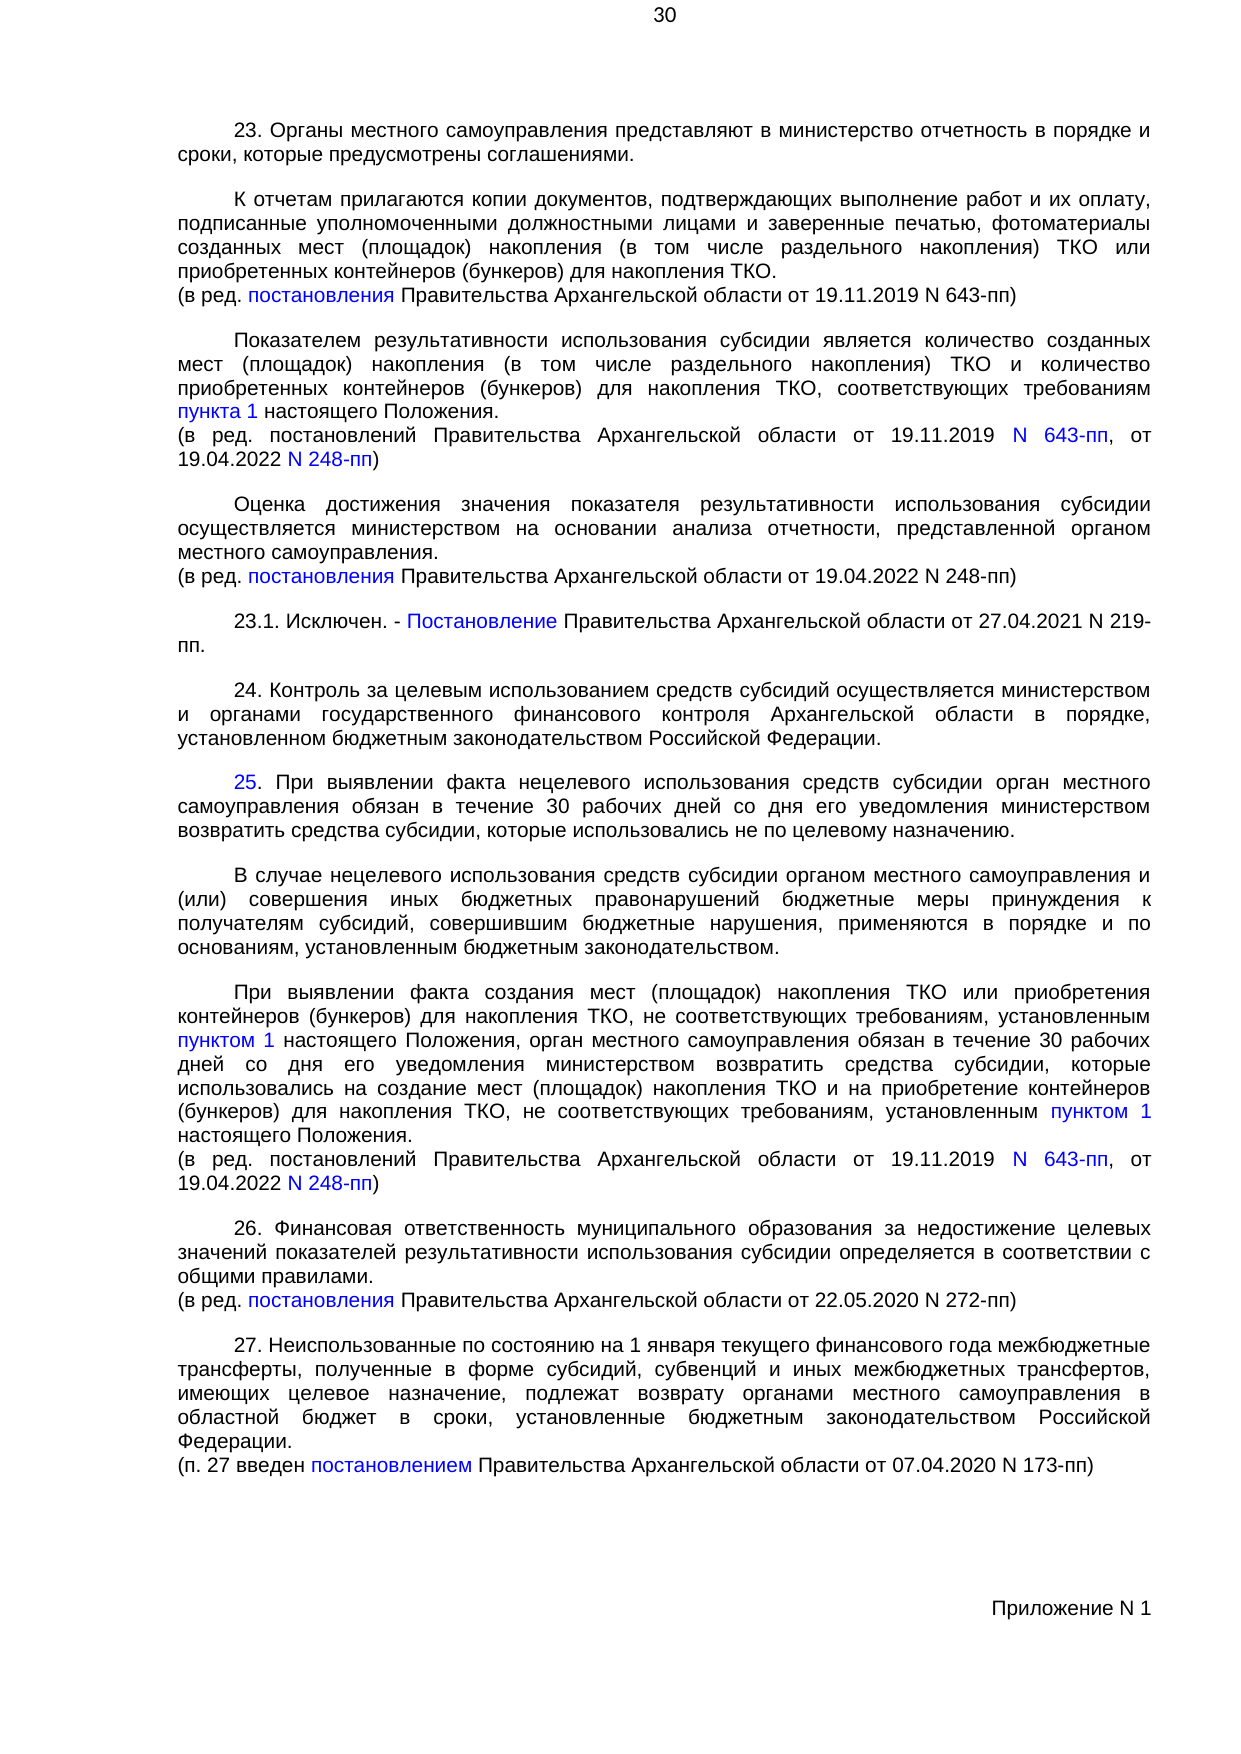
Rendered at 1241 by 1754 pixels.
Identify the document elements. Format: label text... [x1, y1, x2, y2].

text (в ред. постановлений Правительства Архангельской области от 19.11.2019 N 643-пп, от 19.04.2022 N 248-пп) [177, 1147, 1152, 1195]
text 23. Органы местного самоуправления представляют в министерство отчетность в порядке и сроки, которые предусмотрены соглашениями. [177, 118, 1152, 166]
text 25. При выявлении факта нецелевого использования средств субсидии орган местного самоуправления обязан в течение 30 рабочих дней со дня его уведомления министерством возвратить средства субсидии, которые использовались не по целевому назначению. [177, 770, 1152, 842]
text (в ред. постановления Правительства Архангельской области от 19.04.2022 N 248-пп) [177, 564, 1152, 588]
text Оценка достижения значения показателя результативности использования субсидии осуществляется министерством на основании анализа отчетности, представленной органом местного самоуправления. [177, 492, 1152, 564]
text Показателем результативности использования субсидии является количество созданных мест (площадок) накопления (в том числе раздельного накопления) ТКО и количество приобретенных контейнеров (бункеров) для накопления ТКО, соответствующих требованиям пункта 1 настоящего Положения. [177, 327, 1152, 423]
text Приложение N 1 [177, 1596, 1152, 1620]
text 26. Финансовая ответственность муниципального образования за недостижение целевых значений показателей результативности использования субсидии определяется в соответствии с общими правилами. [177, 1216, 1152, 1288]
text (в ред. постановлений Правительства Архангельской области от 19.11.2019 N 643-пп, от 19.04.2022 N 248-пп) [177, 423, 1152, 471]
text 24. Контроль за целевым использованием средств субсидий осуществляется министерством и органами государственного финансового контроля Архангельской области в порядке, установленном бюджетным законодательством Российской Федерации. [177, 677, 1152, 749]
text (в ред. постановления Правительства Архангельской области от 22.05.2020 N 272-пп) [177, 1288, 1152, 1312]
text К отчетам прилагаются копии документов, подтверждающих выполнение работ и их оплату, подписанные уполномоченными должностными лицами и заверенные печатью, фотоматериалы созданных мест (площадок) накопления (в том числе раздельного накопления) ТКО или приобретенных контейнеров (бункеров) для накопления ТКО. [177, 187, 1152, 283]
text (в ред. постановления Правительства Архангельской области от 19.11.2019 N 643-пп) [177, 283, 1152, 307]
text 23.1. Исключен. - Постановление Правительства Архангельской области от 27.04.2021 N 219-пп. [177, 609, 1152, 657]
text При выявлении факта создания мест (площадок) накопления ТКО или приобретения контейнеров (бункеров) для накопления ТКО, не соответствующих требованиям, установленным пунктом 1 настоящего Положения, орган местного самоуправления обязан в течение 30 рабочих дней со дня его уведомления министерством возвратить средства субсидии, которые использовались на создание мест (площадок) накопления ТКО и на приобретение контейнеров (бункеров) для накопления ТКО, не соответствующих требованиям, установленным пунктом 1 настоящего Положения. [177, 979, 1152, 1147]
text (п. 27 введен постановлением Правительства Архангельской области от 07.04.2020 N 173-пп) [177, 1452, 1152, 1476]
text В случае нецелевого использования средств субсидии органом местного самоуправления и (или) совершения иных бюджетных правонарушений бюджетные меры принуждения к получателям субсидий, совершившим бюджетные нарушения, применяются в порядке и по основаниям, установленным бюджетным законодательством. [177, 863, 1152, 959]
text 27. Неиспользованные по состоянию на 1 января текущего финансового года межбюджетные трансферты, полученные в форме субсидий, субвенций и иных межбюджетных трансфертов, имеющих целевое назначение, подлежат возврату органами местного самоуправления в областной бюджет в сроки, установленные бюджетным законодательством Российской Федерации. [177, 1333, 1152, 1452]
